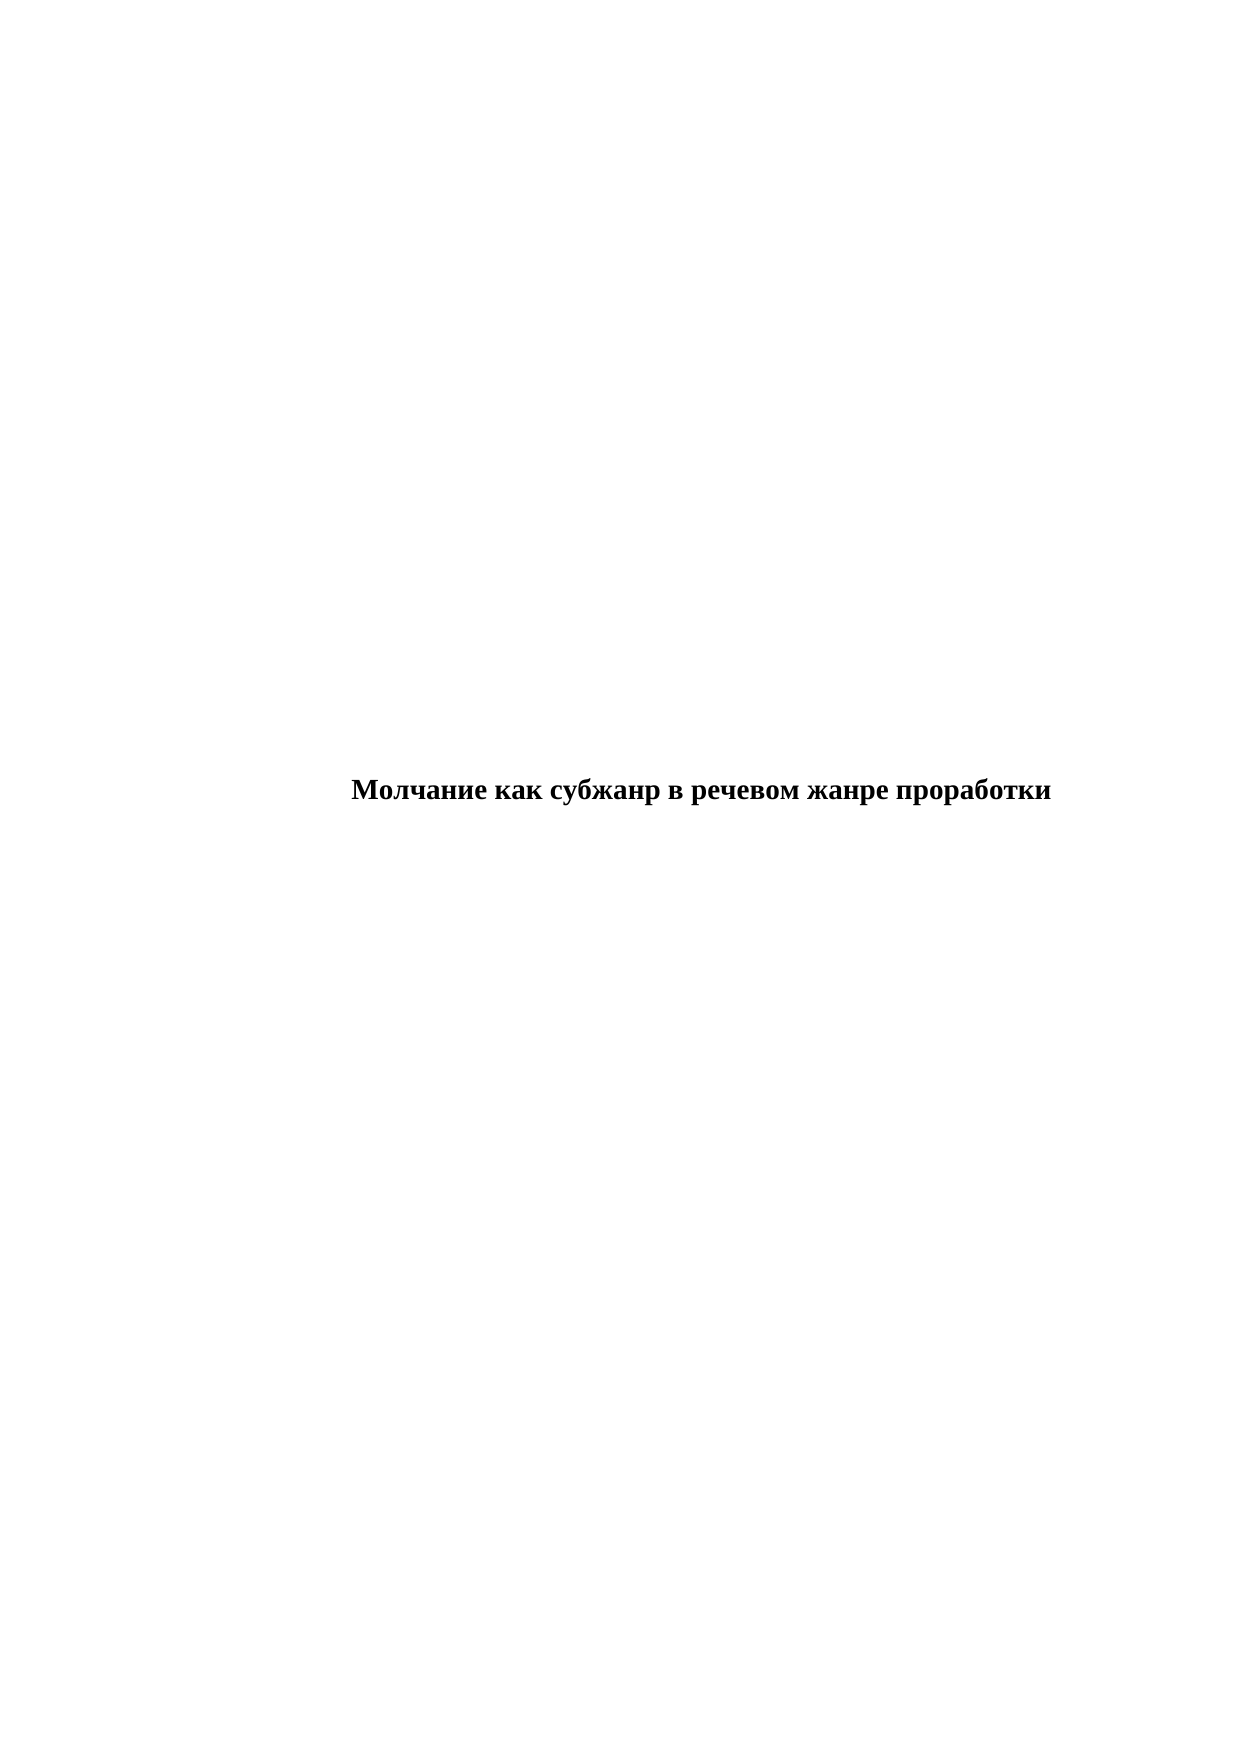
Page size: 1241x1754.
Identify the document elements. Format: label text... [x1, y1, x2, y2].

subtitle Молчание как субжанр в речевом жанре проработки [177, 772, 1152, 806]
